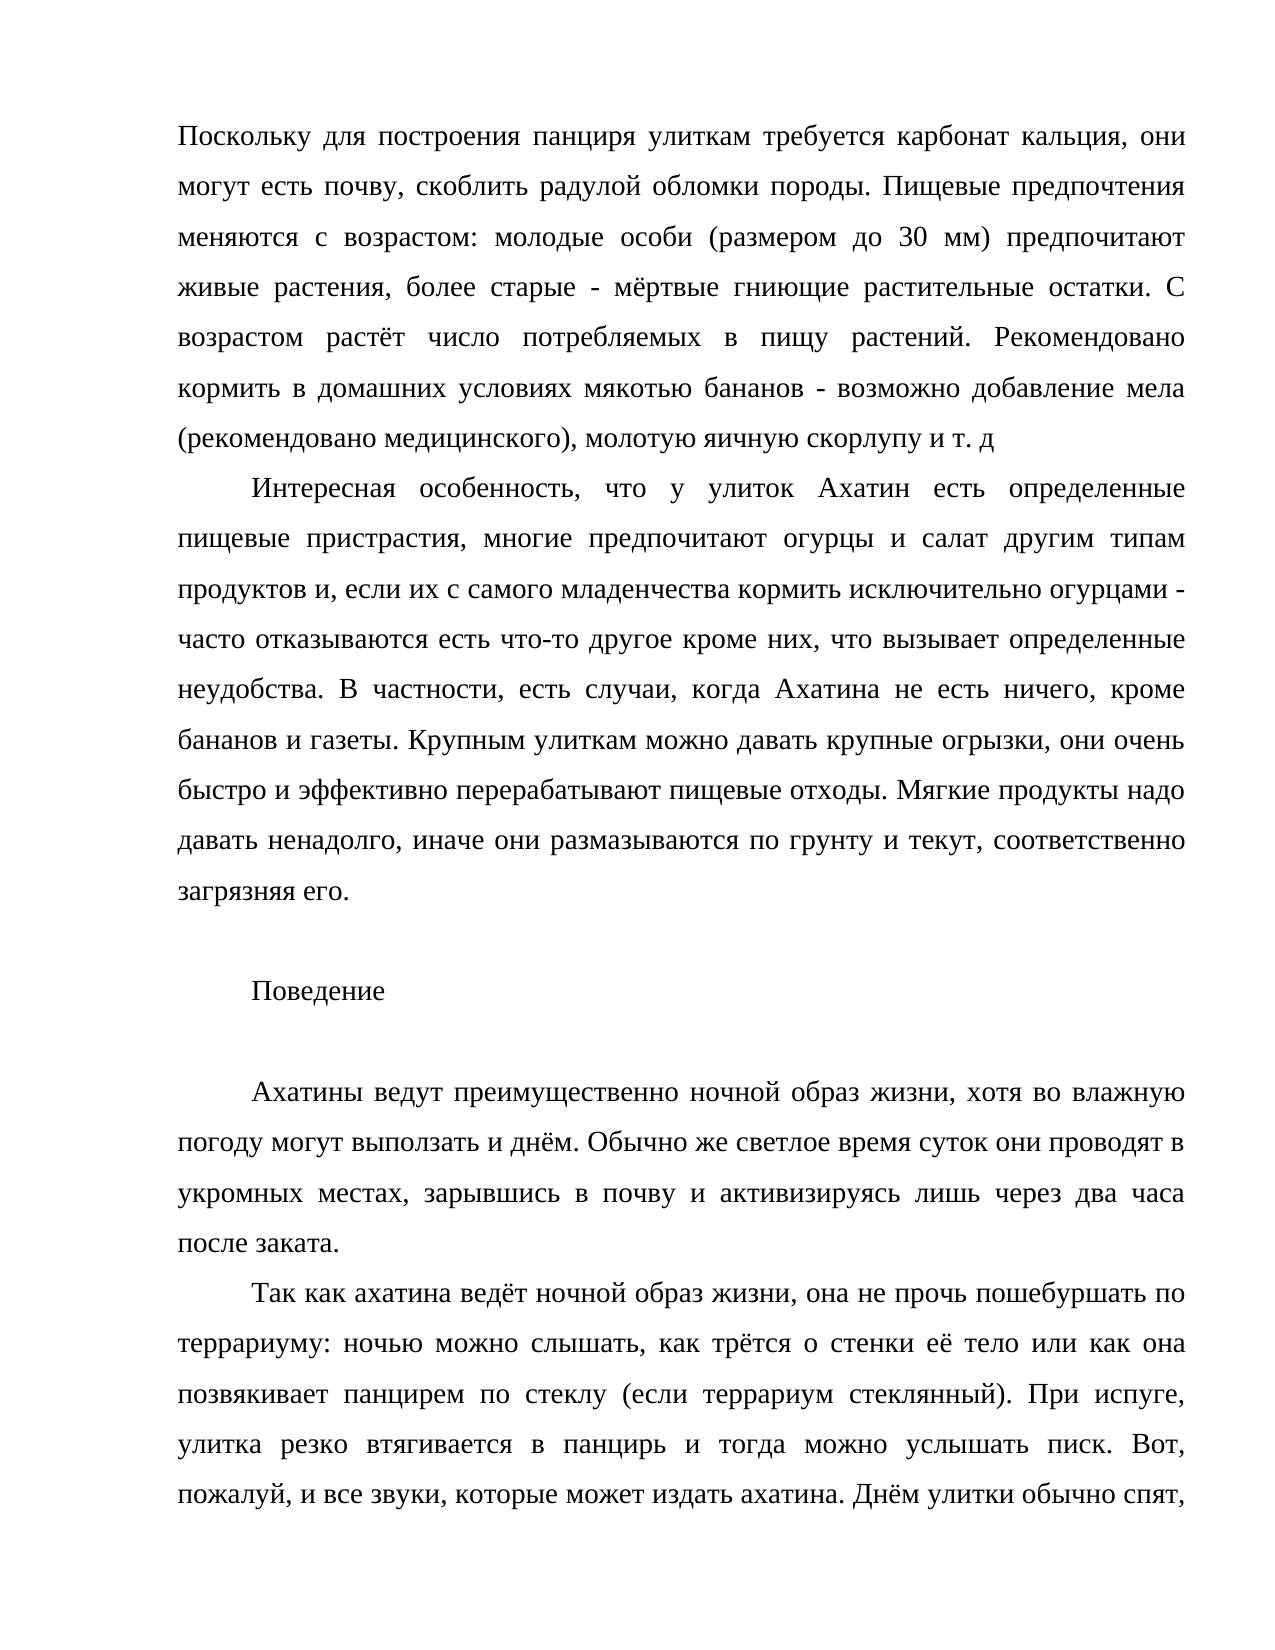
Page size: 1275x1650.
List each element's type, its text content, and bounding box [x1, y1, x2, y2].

text Интересная особенность, что у улиток Ахатин есть определенные пищевые пристрастия, многие предпочитают огурцы и салат другим типам продуктов и, если их с самого младенчества кормить исключительно огурцами - часто отказываются есть что-то другое кроме них, что вызывает определенные неудобства. В частности, есть случаи, когда Ахатина не есть ничего, кроме бананов и газеты. Крупным улиткам можно давать крупные огрызки, они очень быстро и эффективно перерабатывают пищевые отходы. Мягкие продукты надо давать ненадолго, иначе они размазываются по грунту и текут, соответственно загрязняя его. [177, 470, 1186, 906]
text Ахатины ведут преимущественно ночной образ жизни, хотя во влажную погоду могут выползать и днём. Обычно же светлое время суток они проводят в укромных местах, зарывшись в почву и активизируясь лишь через два часа после заката. [177, 1074, 1186, 1258]
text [177, 1275, 1186, 1510]
text Поведение [177, 973, 1186, 1007]
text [177, 118, 1186, 453]
